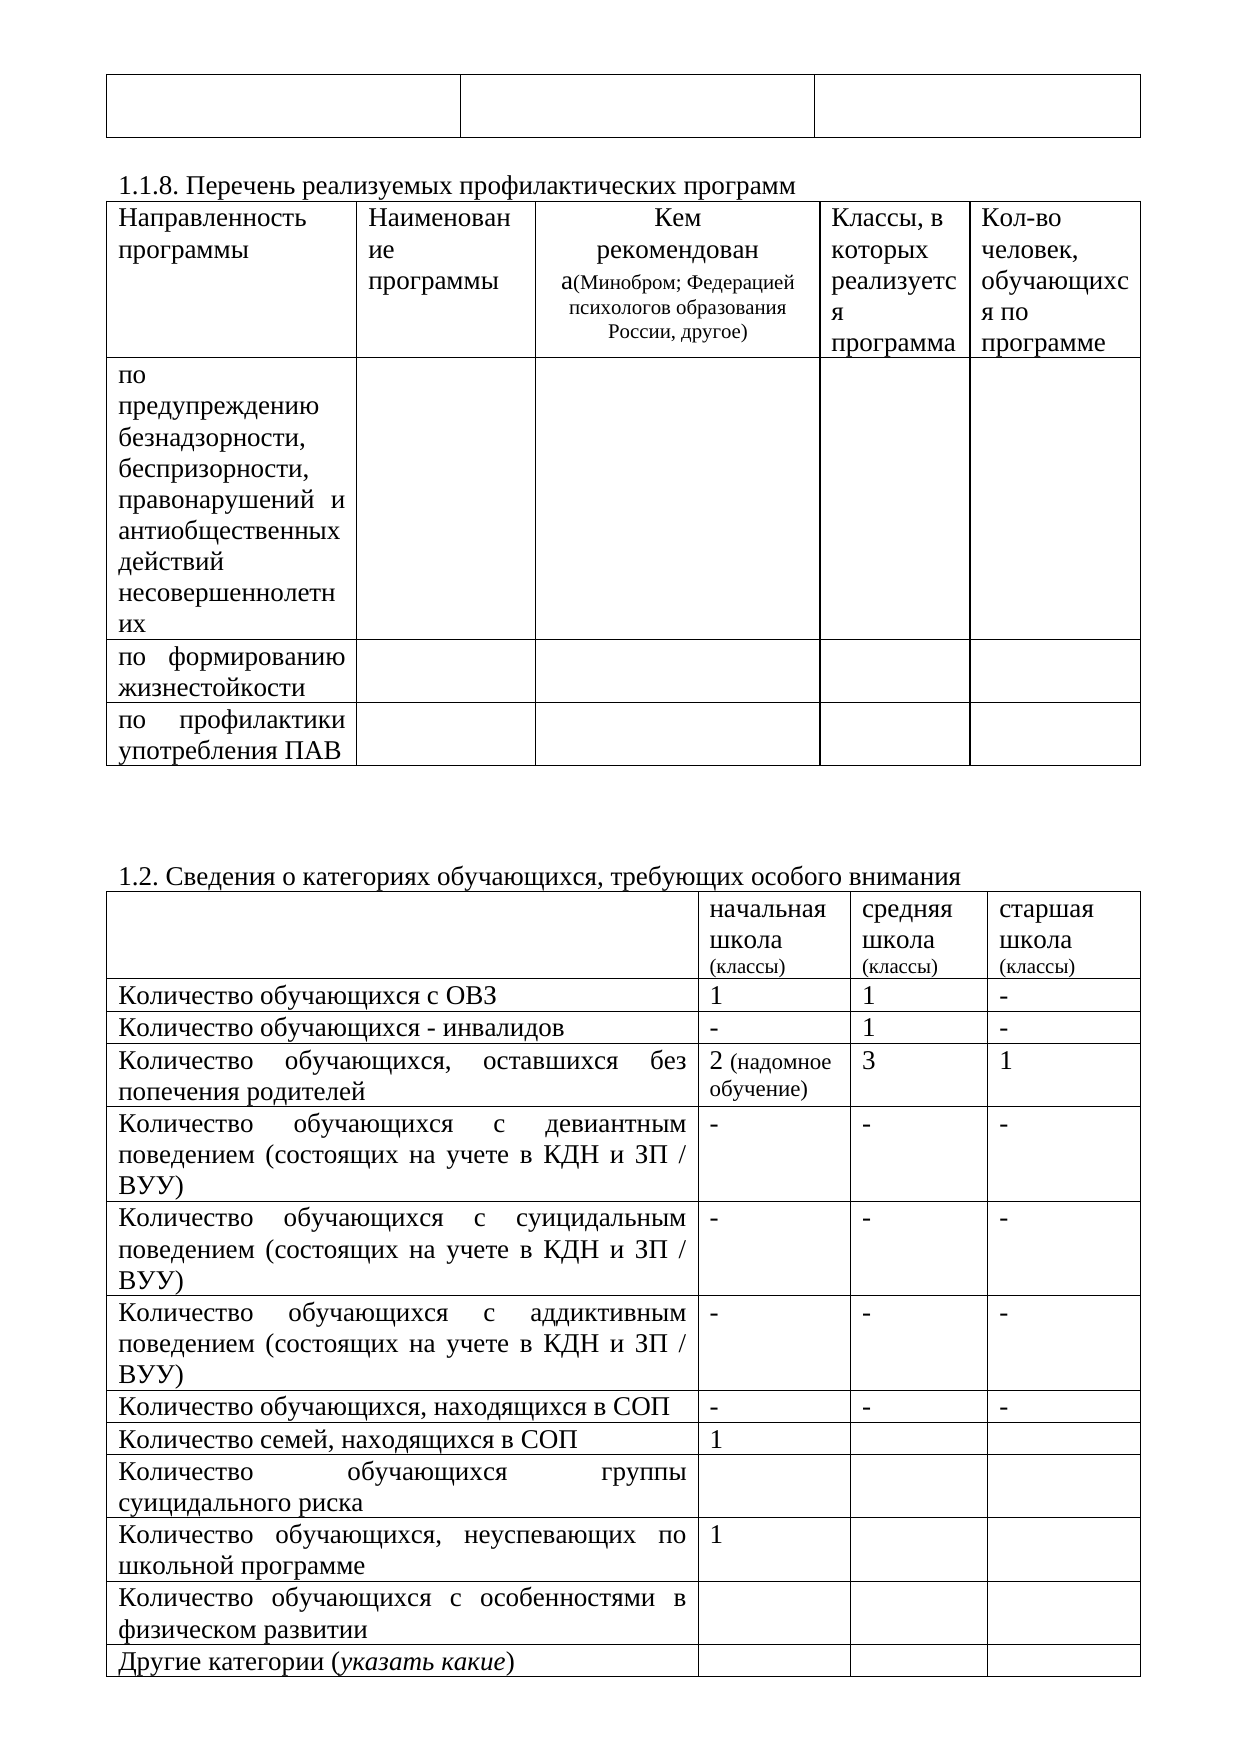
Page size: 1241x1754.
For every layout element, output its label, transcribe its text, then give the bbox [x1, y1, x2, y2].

table_cell [357, 640, 535, 702]
table_cell - [988, 1296, 1140, 1389]
table_cell Количество обучающихся с суицидальным поведением (состоящих на учете в КДН и ЗП / ВУУ) [107, 1202, 698, 1295]
table_cell 1 [699, 979, 850, 1011]
table_cell 1 [988, 1044, 1140, 1106]
table_cell - [988, 979, 1140, 1011]
table_cell 1 [851, 1012, 987, 1043]
table_cell Количество обучающихся, оставшихся без попечения родителей [107, 1044, 698, 1106]
table_cell [851, 1518, 987, 1581]
text 1.1.8. Перечень реализуемых профилактических программ [118, 169, 1152, 201]
table_cell Количество обучающихся с ОВЗ [107, 979, 698, 1011]
table_cell [821, 703, 969, 765]
table_header начальная школа (классы) [699, 892, 850, 978]
table_cell - [699, 1202, 850, 1295]
table_cell [815, 75, 1140, 137]
table_cell [971, 703, 1140, 765]
table_cell Количество обучающихся, неуспевающих по школьной программе [107, 1518, 698, 1581]
table_cell - [851, 1107, 987, 1201]
table_cell [988, 1423, 1140, 1454]
table_cell [699, 1455, 850, 1517]
table_cell [851, 1455, 987, 1517]
table_header Кол-во человек, обучающихся по программе [971, 202, 1140, 357]
table_cell [821, 358, 969, 639]
table_cell - [988, 1107, 1140, 1201]
table_cell [988, 1455, 1140, 1517]
text 1.2. Сведения о категориях обучающихся, требующих особого внимания [118, 860, 1152, 891]
table_cell [536, 703, 819, 765]
table_header Классы, в которых реализуется программа [821, 202, 969, 357]
table_cell 1 [699, 1518, 850, 1581]
table_cell - [851, 1202, 987, 1295]
table_cell Количество обучающихся с девиантным поведением (состоящих на учете в КДН и ЗП / ВУУ) [107, 1107, 698, 1201]
table_cell [536, 358, 819, 639]
table_cell [357, 358, 535, 639]
table_cell [971, 358, 1140, 639]
table_cell - [988, 1012, 1140, 1043]
table_cell [851, 1423, 987, 1454]
table_cell Количество обучающихся с аддиктивным поведением (состоящих на учете в КДН и ЗП / ВУУ) [107, 1296, 698, 1389]
table_cell [851, 1582, 987, 1644]
table_header Направленность программы [107, 202, 356, 357]
table_header Кем рекомендована(Минобром; Федерацией психологов образования России, другое) [536, 202, 819, 357]
table_cell [357, 703, 535, 765]
table_cell [988, 1645, 1140, 1676]
table_cell [988, 1582, 1140, 1644]
table_cell - [699, 1391, 850, 1422]
table_cell - [851, 1391, 987, 1422]
table_cell - [699, 1107, 850, 1201]
table_cell [461, 75, 814, 137]
table_cell [699, 1582, 850, 1644]
table_cell 2 (надомное обучение) [699, 1044, 850, 1106]
table_cell - [699, 1296, 850, 1389]
table_cell - [988, 1202, 1140, 1295]
table_cell по профилактики употребления ПАВ [107, 703, 356, 765]
table_cell [851, 1645, 987, 1676]
table_header Наименование программы [357, 202, 535, 357]
table_cell Количество обучающихся с особенностями в физическом развитии [107, 1582, 698, 1644]
table_cell - [851, 1296, 987, 1389]
table_cell Количество обучающихся - инвалидов [107, 1012, 698, 1043]
table_header [107, 892, 698, 978]
table_cell Количество обучающихся группы суицидального риска [107, 1455, 698, 1517]
table_cell Количество обучающихся, находящихся в СОП [107, 1391, 698, 1422]
table_cell по формированию жизнестойкости [107, 640, 356, 702]
table_cell [971, 640, 1140, 702]
table_cell Другие категории (указать какие) [107, 1645, 698, 1676]
table_cell 1 [699, 1423, 850, 1454]
table_cell [988, 1518, 1140, 1581]
table_cell по предупреждению безнадзорности, беспризорности, правонарушений и антиобщественных действий несовершеннолетних [107, 358, 356, 639]
table_cell 3 [851, 1044, 987, 1106]
table_cell - [699, 1012, 850, 1043]
table_cell - [988, 1391, 1140, 1422]
table_cell [107, 75, 460, 137]
table_cell [699, 1645, 850, 1676]
table_cell 1 [851, 979, 987, 1011]
table_header старшая школа (классы) [988, 892, 1140, 978]
table_cell [536, 640, 819, 702]
table_header средняя школа (классы) [851, 892, 987, 978]
table_cell Количество семей, находящихся в СОП [107, 1423, 698, 1454]
table_cell [821, 640, 969, 702]
